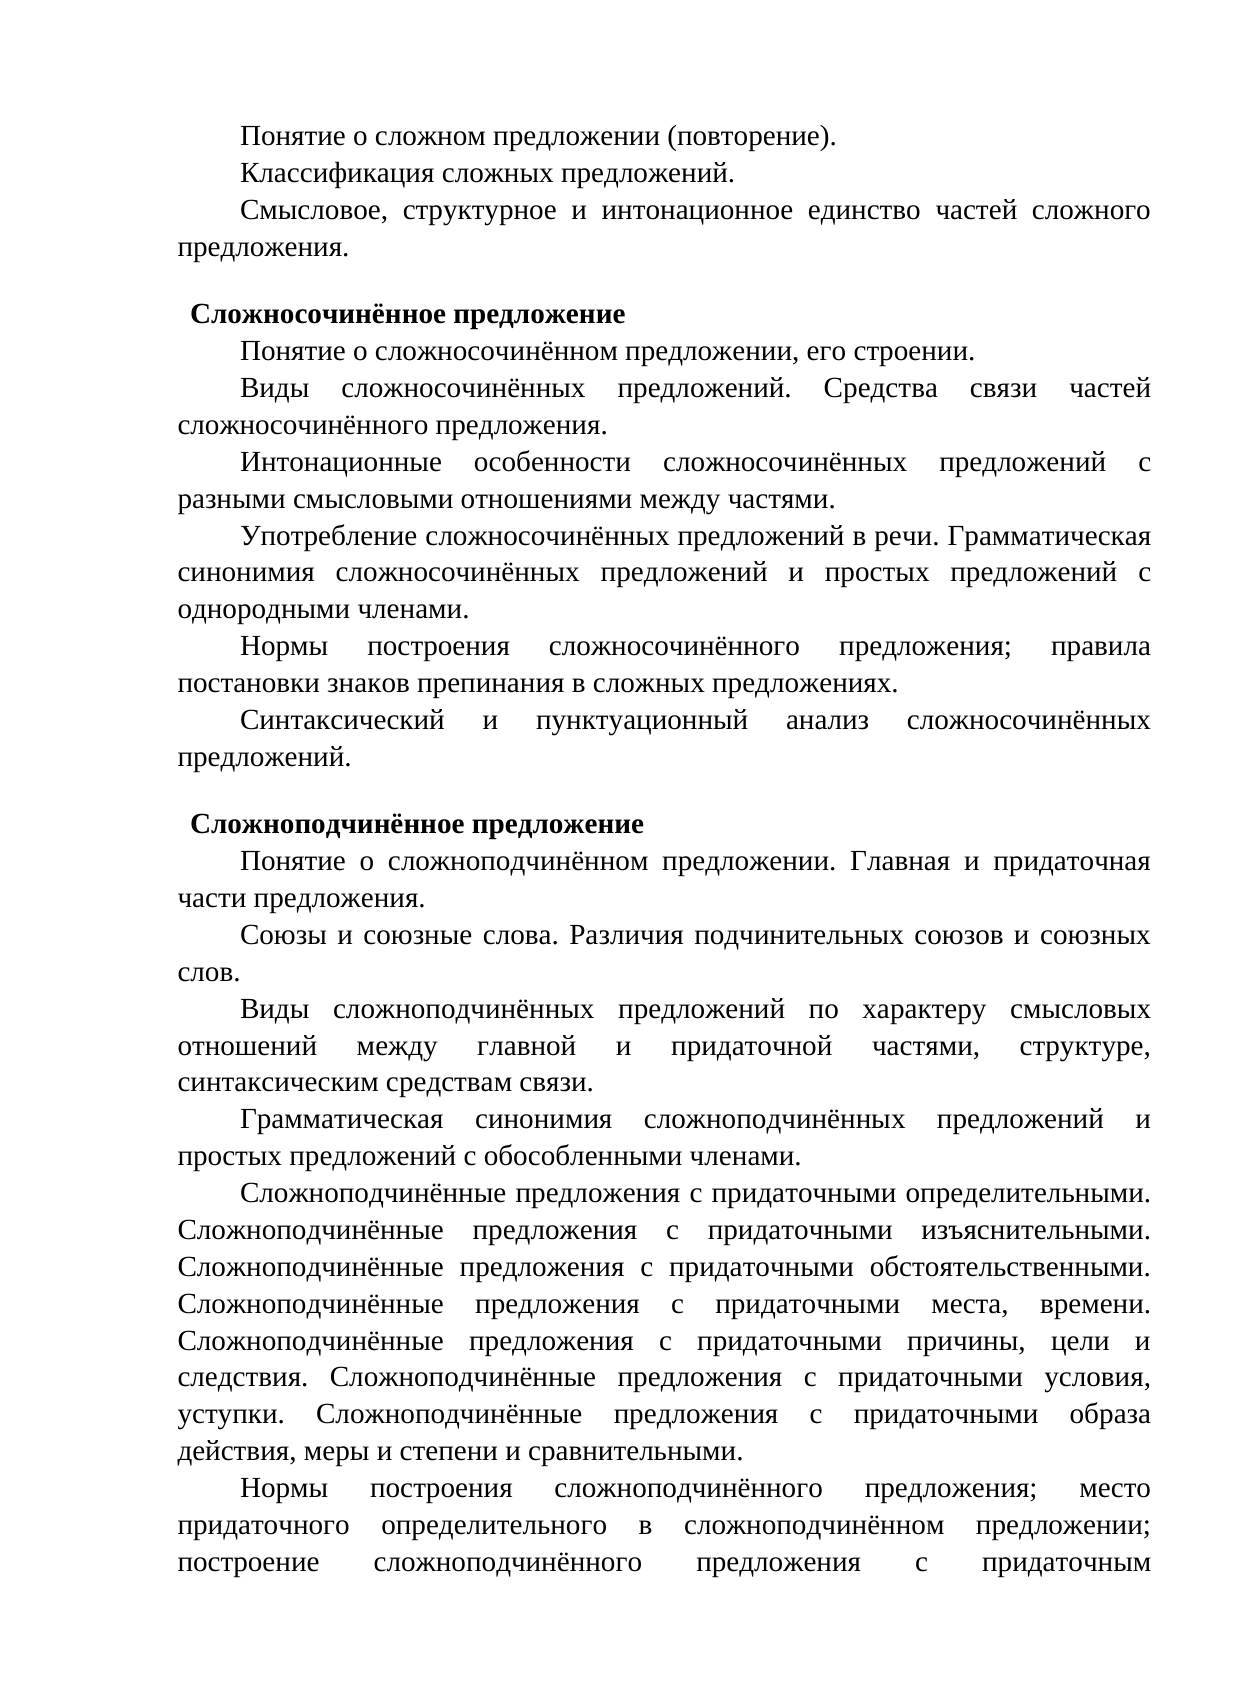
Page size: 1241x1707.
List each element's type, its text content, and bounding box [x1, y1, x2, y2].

text Понятие о сложносочинённом предложении, его строении. [177, 333, 1152, 367]
text Сложносочинённое предложение [190, 296, 1152, 330]
text Виды сложносочинённых предложений. Средства связи частей сложносочинённого предложения. [177, 370, 1152, 441]
text Сложноподчинённое предложение [190, 806, 1152, 840]
text Грамматическая синонимия сложноподчинённых предложений и простых предложений с обособленными членами. [177, 1101, 1152, 1172]
text Сложноподчинённые предложения с придаточными определительными. Сложноподчинённые предложения с придаточными изъяснительными. Сложноподчинённые предложения с придаточными обстоятельственными. Сложноподчинённые предложения с придаточными места, времени. Сложноподчинённые предложения с придаточными причины, цели и следствия. Сложноподчинённые предложения с придаточными условия, уступки. Сложноподчинённые предложения с придаточными образа действия, меры и степени и сравнительными. [177, 1175, 1152, 1467]
text Употребление сложносочинённых предложений в речи. Грамматическая синонимия сложносочинённых предложений и простых предложений с однородными членами. [177, 518, 1152, 625]
text Интонационные особенности сложносочинённых предложений с разными смысловыми отношениями между частями. [177, 444, 1152, 514]
text Союзы и союзные слова. Различия подчинительных союзов и союзных слов. [177, 917, 1152, 987]
text Классификация сложных предложений. [177, 155, 1152, 188]
text Нормы построения сложносочинённого предложения; правила постановки знаков препинания в сложных предложениях. [177, 628, 1152, 699]
text Понятие о сложноподчинённом предложении. Главная и придаточная части предложения. [177, 843, 1152, 914]
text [177, 1470, 1152, 1577]
text Синтаксический и пунктуационный анализ сложносочинённых предложений. [177, 702, 1152, 772]
text Виды сложноподчинённых предложений по характеру смысловых отношений между главной и придаточной частями, структуре, синтаксическим средствам связи. [177, 991, 1152, 1098]
text Понятие о сложном предложении (повторение). [177, 118, 1152, 152]
text Смысловое, структурное и интонационное единство частей сложного предложения. [177, 192, 1152, 262]
